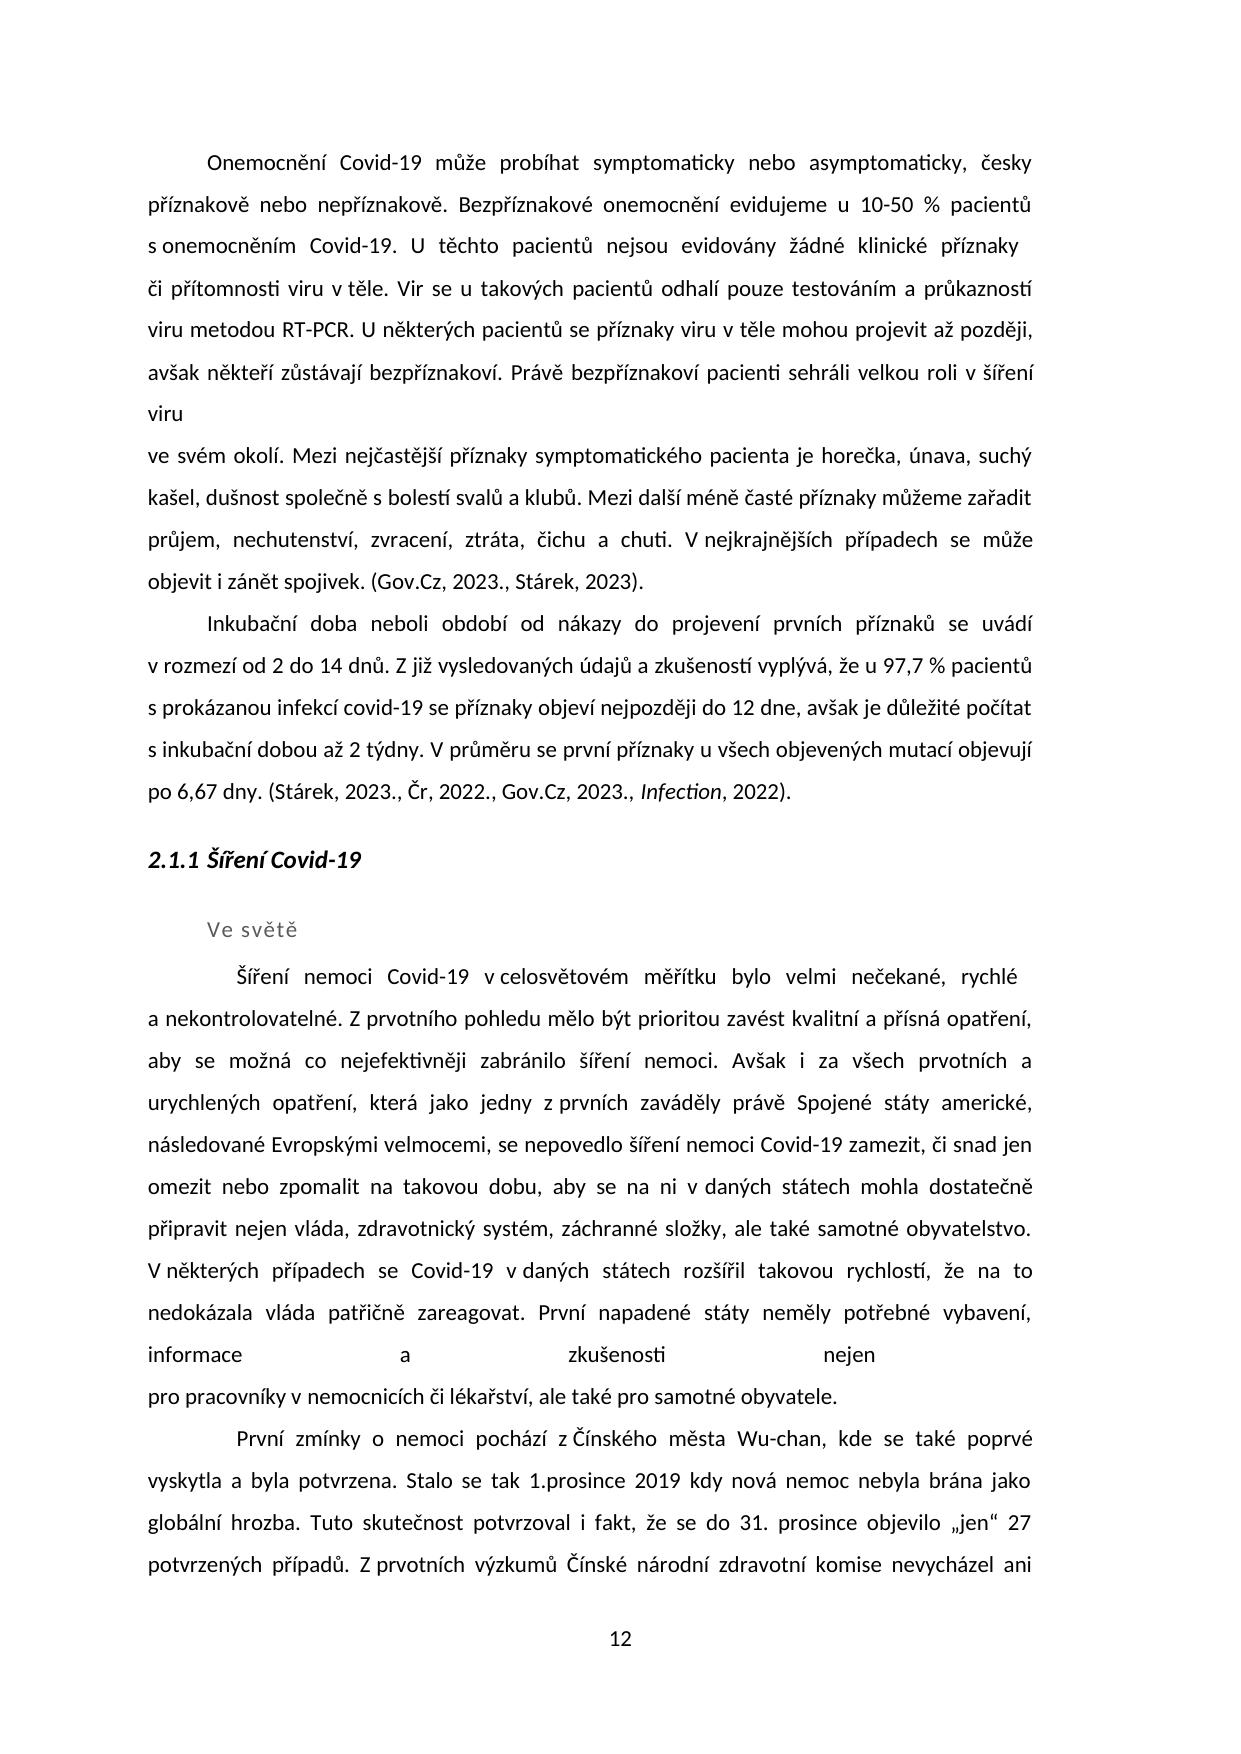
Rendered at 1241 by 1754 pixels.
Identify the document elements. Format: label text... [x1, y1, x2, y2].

subtitle Šíření Covid-19 [148, 844, 1033, 875]
text Šíření nemoci Covid-19 v celosvětovém měřítku bylo velmi nečekané, rychlé a nekontrolovatelné. Z prvotního pohledu mělo být prioritou zavést kvalitní a přísná opatření, aby se možná co nejefektivněji zabránilo šíření nemoci. Avšak i za všech prvotních a urychlených opatření, která jako jedny z prvních zaváděly právě Spojené státy americké, následované Evropskými velmocemi, se nepovedlo šíření nemoci Covid-19 zamezit, či snad jen omezit nebo zpomalit na takovou dobu, aby se na ni v daných státech mohla dostatečně připravit nejen vláda, zdravotnický systém, záchranné složky, ale také samotné obyvatelstvo. V některých případech se Covid-19 v daných státech rozšířil takovou rychlostí, že na to nedokázala vláda patřičně zareagovat. První napadené státy neměly potřebné vybavení, informace a zkušenosti nejen pro pracovníky v nemocnicích či lékařství, ale také pro samotné obyvatele. [148, 962, 1033, 1410]
subtitle Ve světě [148, 915, 1033, 943]
text Onemocnění Covid-19 může probíhat symptomaticky nebo asymptomaticky, česky příznakově nebo nepříznakově. Bezpříznakové onemocnění evidujeme u 10-50 % pacientů s onemocněním Covid-19. U těchto pacientů nejsou evidovány žádné klinické příznaky či přítomnosti viru v těle. Vir se u takových pacientů odhalí pouze testováním a průkazností viru metodou RT-PCR. U některých pacientů se příznaky viru v těle mohou projevit až později, avšak někteří zůstávají bezpříznakoví. Právě bezpříznakoví pacienti sehráli velkou roli v šíření viru ve svém okolí. Mezi nejčastější příznaky symptomatického pacienta je horečka, únava, suchý kašel, dušnost společně s bolestí svalů a klubů. Mezi další méně časté příznaky můžeme zařadit průjem, nechutenství, zvracení, ztráta, čichu a chuti. V nejkrajnějších případech se může objevit i zánět spojivek. (Gov.Cz, 2023., Stárek, 2023). [148, 148, 1033, 596]
text Inkubační doba neboli období od nákazy do projevení prvních příznaků se uvádí v rozmezí od 2 do 14 dnů. Z již vysledovaných údajů a zkušeností vyplývá, že u 97,7 % pacientů s prokázanou infekcí covid-19 se příznaky objeví nejpozději do 12 dne, avšak je důležité počítat s inkubační dobou až 2 týdny. V průměru se první příznaky u všech objevených mutací objevují po 6,67 dny. (Stárek, 2023., Čr, 2022., Gov.Cz, 2023., Infection, 2022). [148, 609, 1033, 805]
